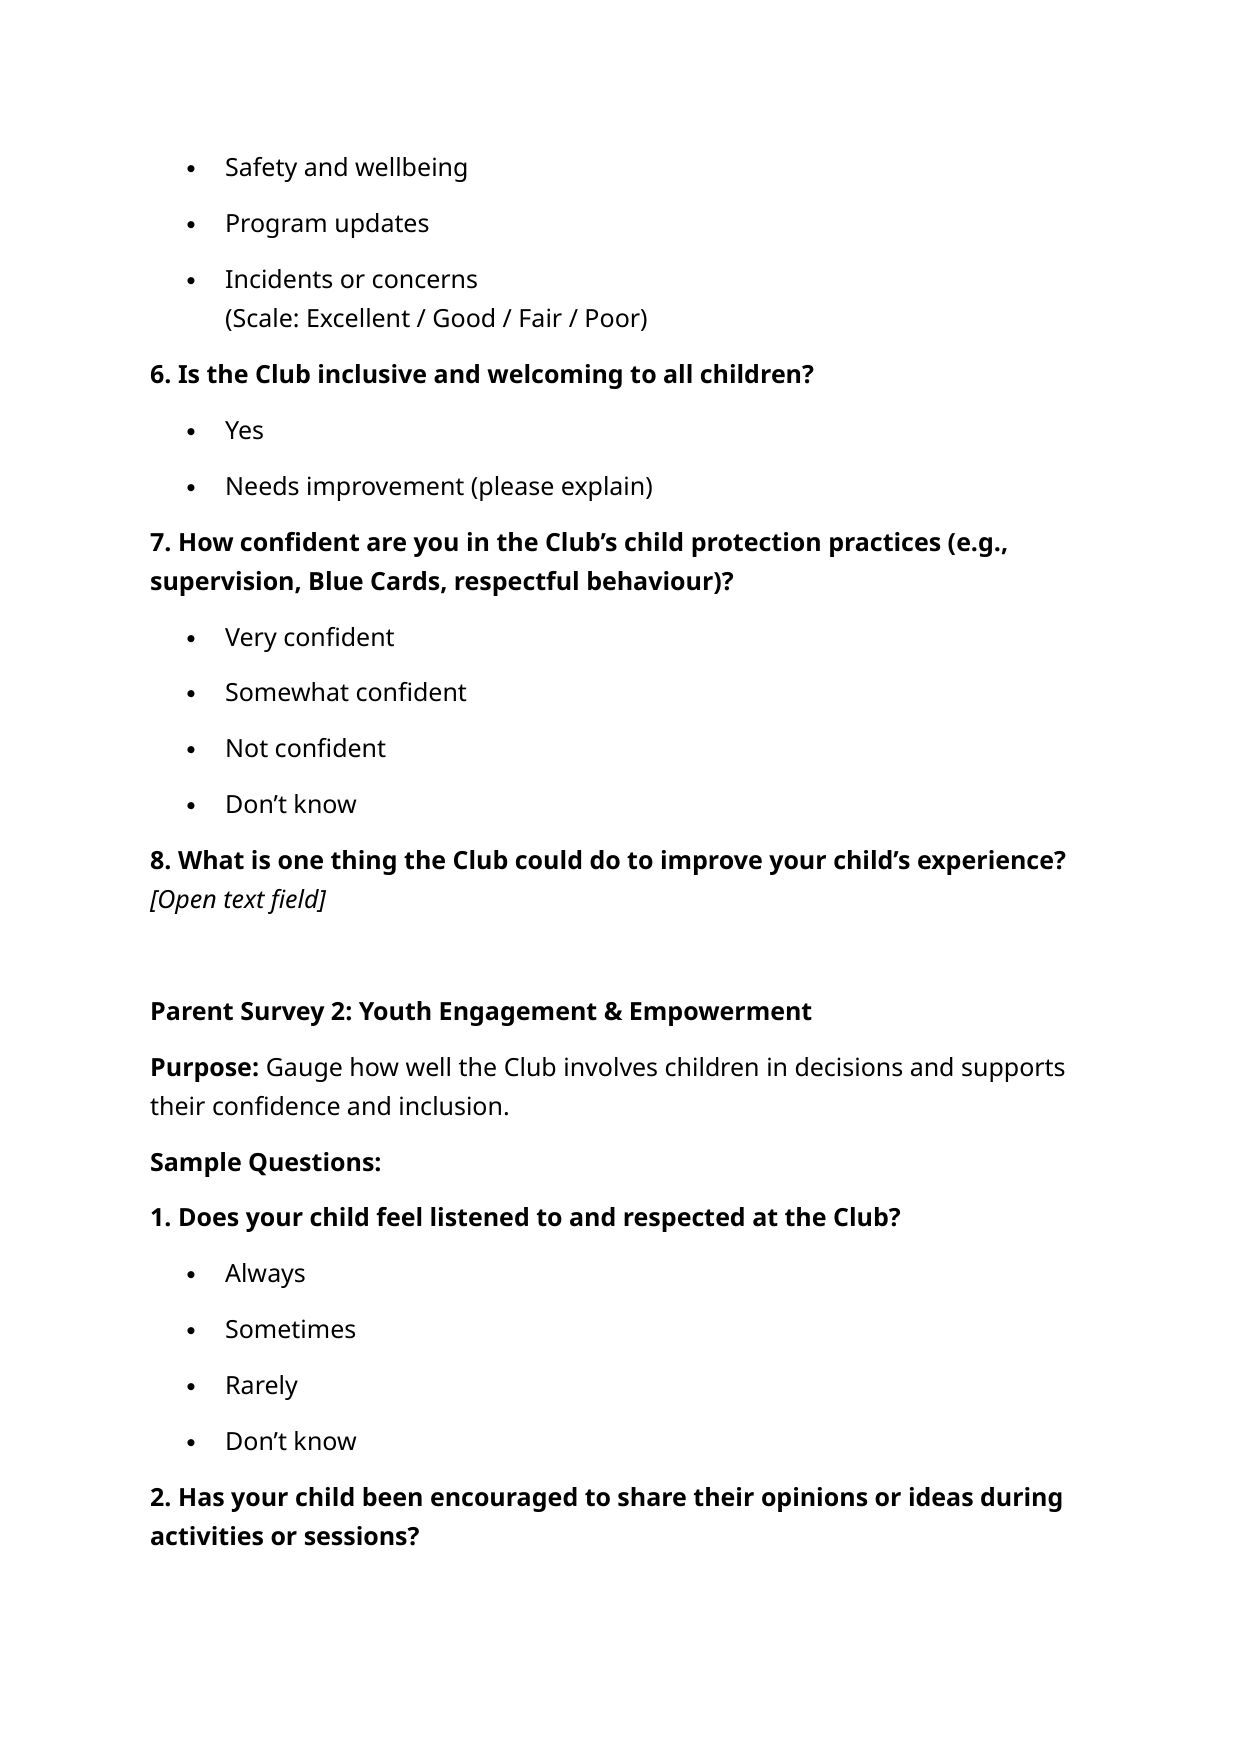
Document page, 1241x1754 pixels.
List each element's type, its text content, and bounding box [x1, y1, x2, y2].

list Always [187, 1256, 1090, 1290]
list Yes [187, 412, 1090, 447]
list Needs improvement (please explain) [187, 468, 1090, 502]
text Parent Survey 2: Youth Engagement & Empowerment [150, 993, 1090, 1027]
text Purpose: Gauge how well the Club involves children in decisions and supports their confidence and inclusion. [150, 1049, 1090, 1122]
list Not confident [187, 731, 1090, 765]
text 2. Has your child been encouraged to share their opinions or ideas during activities or sessions? [150, 1479, 1090, 1552]
list Program updates [187, 206, 1090, 240]
list Don’t know [187, 1423, 1090, 1457]
list Safety and wellbeing [187, 150, 1090, 184]
text 1. Does your child feel listened to and respected at the Club? [150, 1200, 1090, 1234]
list Somewhat confident [187, 675, 1090, 709]
list Sometimes [187, 1312, 1090, 1346]
text 6. Is the Club inclusive and welcoming to all children? [150, 357, 1090, 391]
text Sample Questions: [150, 1144, 1090, 1178]
text 7. How confident are you in the Club’s child protection practices (e.g., supervision, Blue Cards, respectful behaviour)? [150, 524, 1090, 597]
list Don’t know [187, 787, 1090, 821]
list Rarely [187, 1367, 1090, 1402]
list Incidents or concerns (Scale: Excellent / Good / Fair / Poor) [187, 262, 1090, 335]
text 8. What is one thing the Club could do to improve your child’s experience? [Open text field] [150, 842, 1090, 916]
list Very confident [187, 619, 1090, 653]
